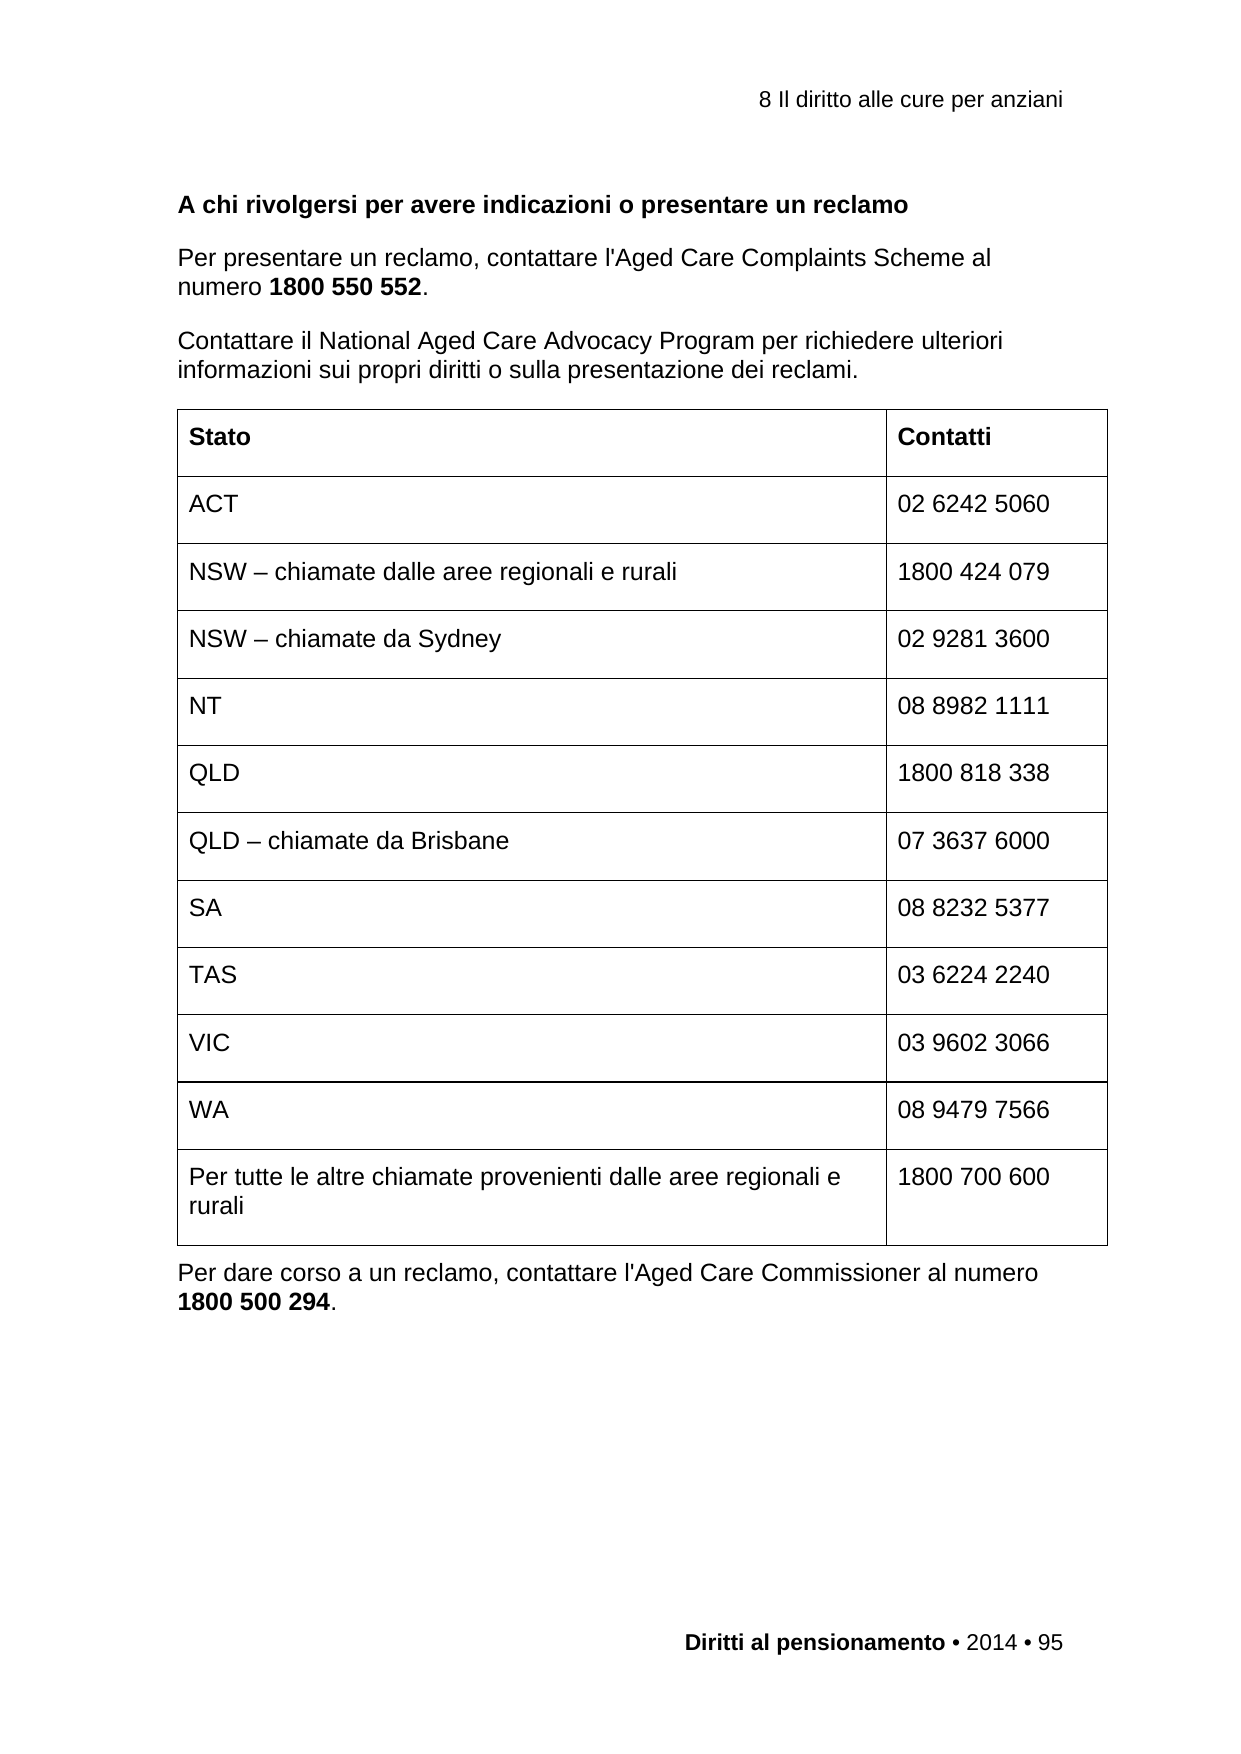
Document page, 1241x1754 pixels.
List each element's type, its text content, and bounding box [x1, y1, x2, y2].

table_cell 02 6242 5060 [887, 477, 1107, 543]
table_cell QLD [178, 746, 886, 812]
table_cell 08 8982 1111 [887, 679, 1107, 745]
text Per presentare un reclamo, contattare l'Aged Care Complaints Scheme al numero 1800 550 552. [177, 243, 1063, 301]
text A chi rivolgersi per avere indicazioni o presentare un reclamo [177, 190, 1063, 218]
table_cell 08 8232 5377 [887, 881, 1107, 947]
table_cell QLD – chiamate da Brisbane [178, 813, 886, 879]
table_cell NSW – chiamate dalle aree regionali e rurali [178, 544, 886, 610]
table_cell 02 9281 3600 [887, 611, 1107, 678]
table_cell NT [178, 679, 886, 745]
table_cell NSW – chiamate da Sydney [178, 611, 886, 678]
table_header Stato [178, 410, 886, 476]
table_cell WA [178, 1083, 886, 1149]
table_cell 03 6224 2240 [887, 948, 1107, 1014]
text Contattare il National Aged Care Advocacy Program per richiedere ulteriori informazioni sui propri diritti o sulla presentazione dei reclami. [177, 326, 1063, 383]
table_cell Per tutte le altre chiamate provenienti dalle aree regionali e rurali [178, 1150, 886, 1245]
table_cell SA [178, 881, 886, 947]
table_cell 1800 818 338 [887, 746, 1107, 812]
table_header Contatti [887, 410, 1107, 476]
table_cell VIC [178, 1015, 886, 1081]
table_cell 1800 424 079 [887, 544, 1107, 610]
table_cell 03 9602 3066 [887, 1015, 1107, 1081]
text Per dare corso a un reclamo, contattare l'Aged Care Commissioner al numero 1800 500 294. [177, 1258, 1063, 1316]
table_cell 08 9479 7566 [887, 1083, 1107, 1149]
table_cell TAS [178, 948, 886, 1014]
table_cell 07 3637 6000 [887, 813, 1107, 879]
table_cell ACT [178, 477, 886, 543]
table_cell 1800 700 600 [887, 1150, 1107, 1245]
